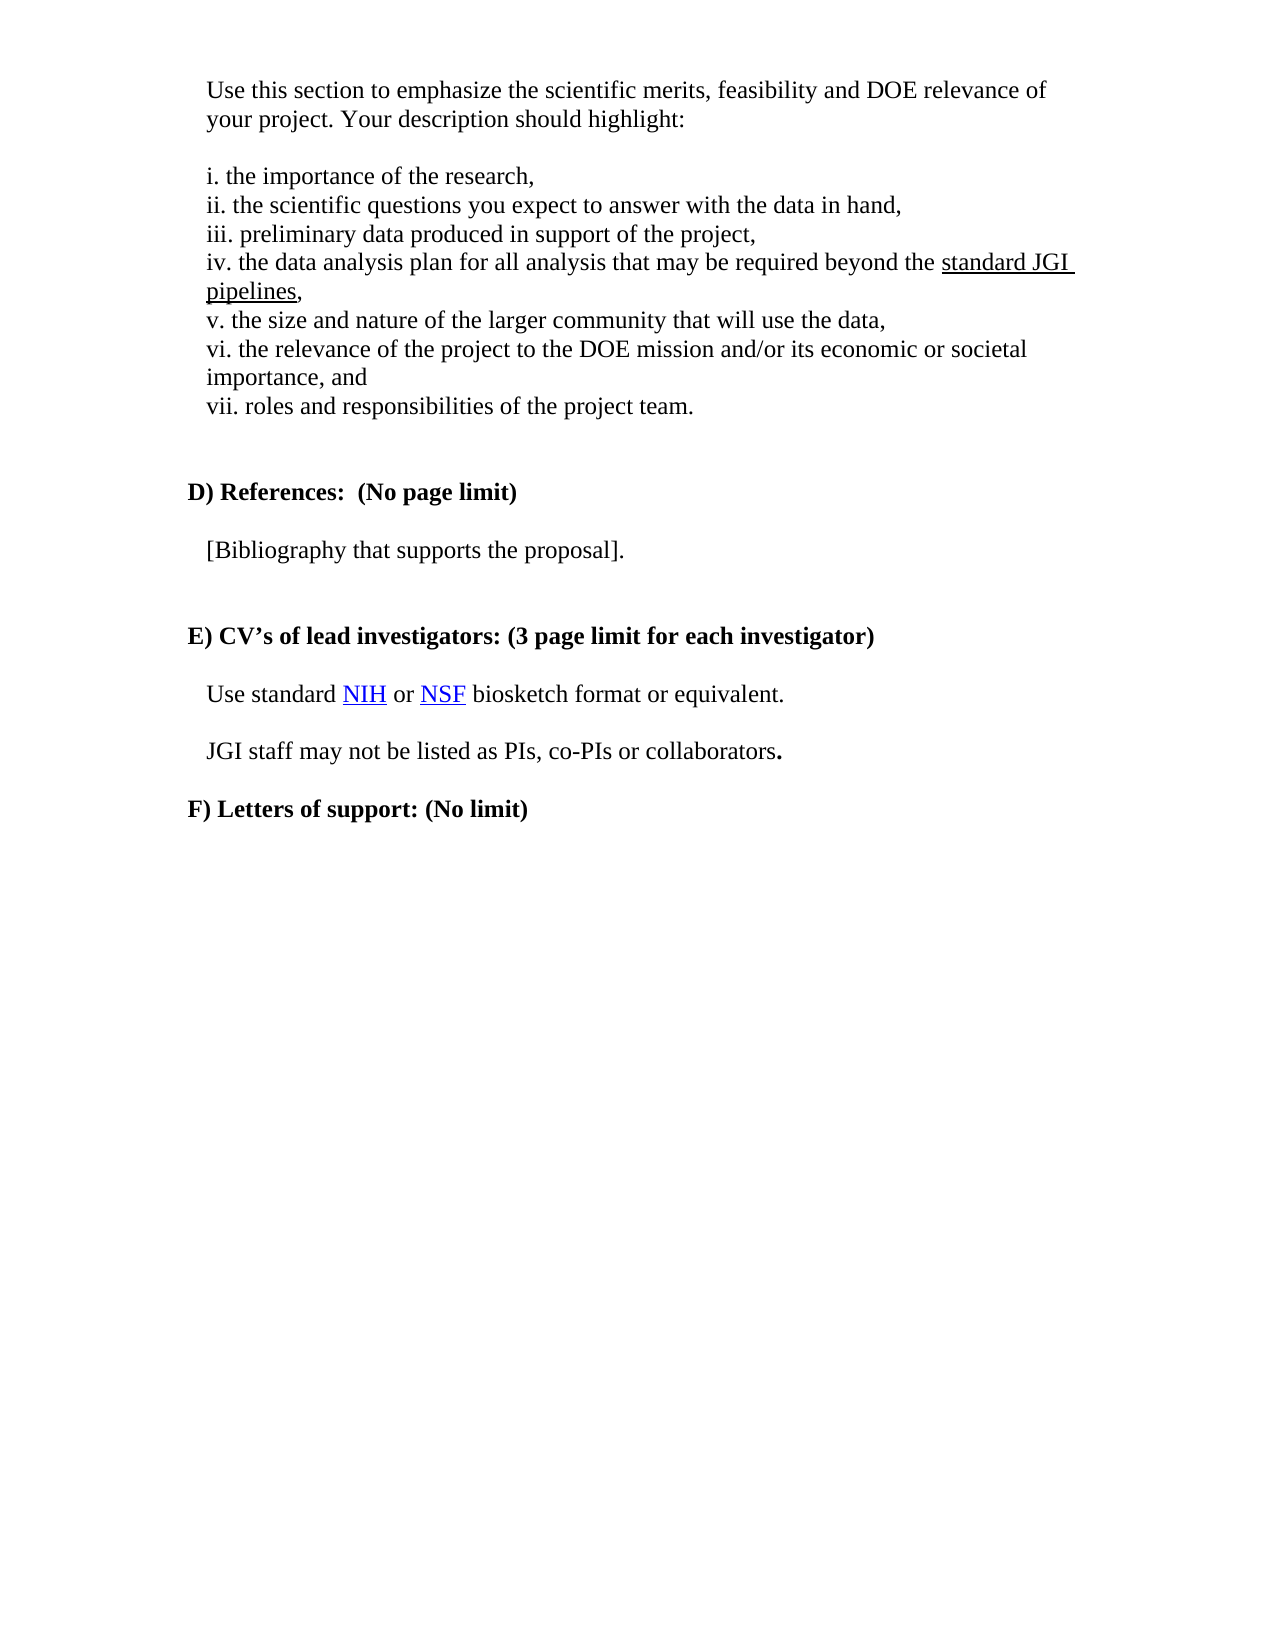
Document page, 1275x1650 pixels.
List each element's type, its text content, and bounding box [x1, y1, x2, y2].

text [Bibliography that supports the proposal]. [206, 535, 1087, 564]
text D) References: (No page limit) [187, 477, 1087, 506]
text Use this section to emphasize the scientific merits, feasibility and DOE relevance of your project. Your description should highlight: [206, 75, 1087, 132]
text ii. the scientific questions you expect to answer with the data in hand, [206, 190, 1087, 219]
text vi. the relevance of the project to the DOE mission and/or its economic or societal importance, and [206, 334, 1087, 391]
text JGI staff may not be listed as PIs, co-PIs or collaborators. [187, 736, 1087, 765]
text iv. the data analysis plan for all analysis that may be required beyond the standard JGI pipelines, [206, 247, 1087, 305]
text i. the importance of the research, [206, 161, 1087, 190]
text E) CV’s of lead investigators: (3 page limit for each investigator) [187, 621, 1087, 650]
text F) Letters of support: (No limit) [187, 794, 1087, 822]
text vii. roles and responsibilities of the project team. [206, 391, 1087, 420]
text iii. preliminary data produced in support of the project, [206, 219, 1087, 247]
text Use standard NIH or NSF biosketch format or equivalent. [206, 679, 1087, 707]
text v. the size and nature of the larger community that will use the data, [206, 305, 1087, 334]
